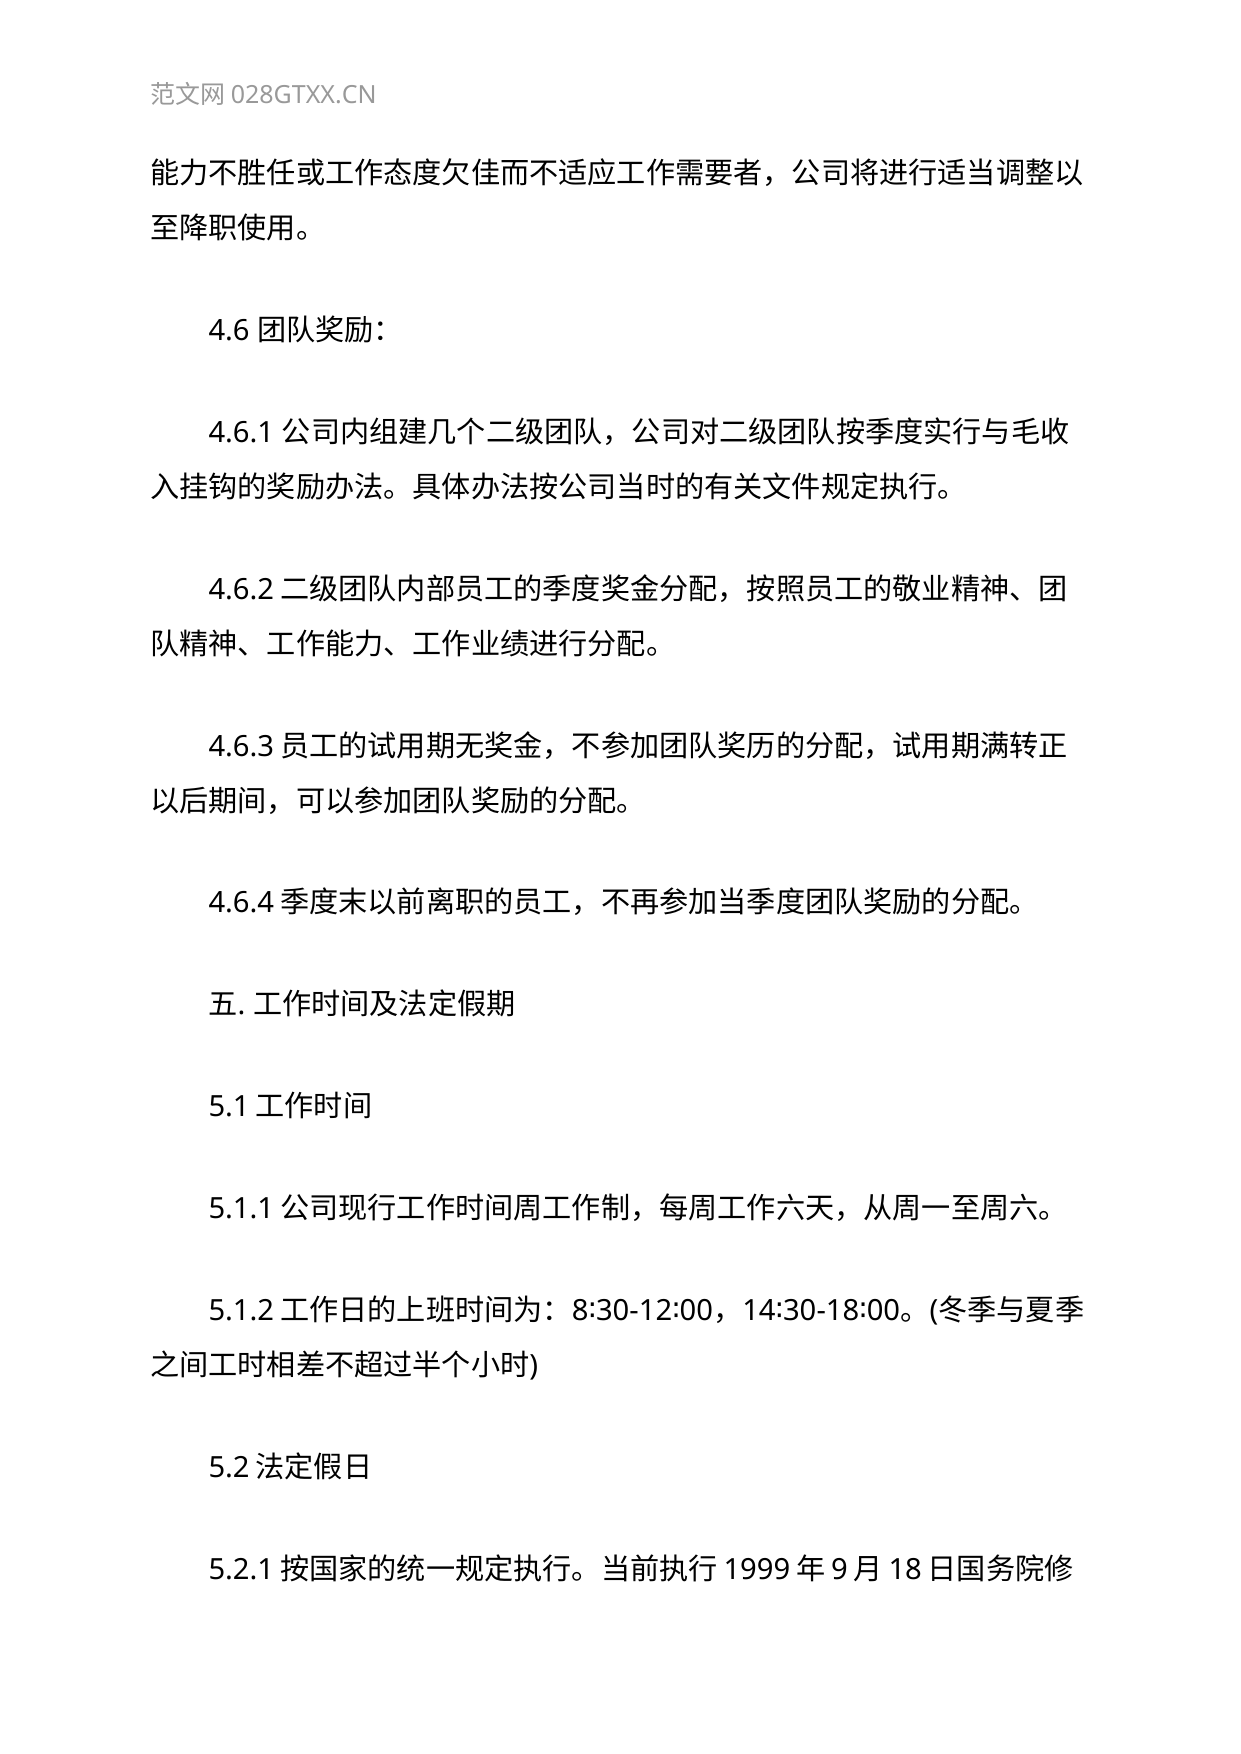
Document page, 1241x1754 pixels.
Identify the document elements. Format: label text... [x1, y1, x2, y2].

text 5.1.2工作日的上班时间为：8∶30-12∶00，14∶30-18∶00。(冬季与夏季之间工时相差不超过半个小时) [150, 1287, 1090, 1384]
text 5.1.1公司现行工作时间周工作制，每周工作六天，从周一至周六。 [150, 1185, 1090, 1227]
text 4.6.2二级团队内部员工的季度奖金分配，按照员工的敬业精神、团队精神、工作能力、工作业绩进行分配。 [150, 565, 1090, 663]
text 5.2法定假日 [150, 1444, 1090, 1486]
text 4.6.1 公司内组建几个二级团队，公司对二级团队按季度实行与毛收入挂钩的奖励办法。具体办法按公司当时的有关文件规定执行。 [150, 409, 1090, 506]
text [150, 150, 1090, 247]
text 4.6.3员工的试用期无奖金，不参加团队奖历的分配，试用期满转正以后期间，可以参加团队奖励的分配。 [150, 722, 1090, 819]
text 5.1工作时间 [150, 1083, 1090, 1125]
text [150, 1546, 1090, 1588]
text 4.6 团队奖励： [150, 307, 1090, 349]
text 4.6.4季度末以前离职的员工，不再参加当季度团队奖励的分配。 [150, 879, 1090, 921]
text 五. 工作时间及法定假期 [150, 981, 1090, 1023]
